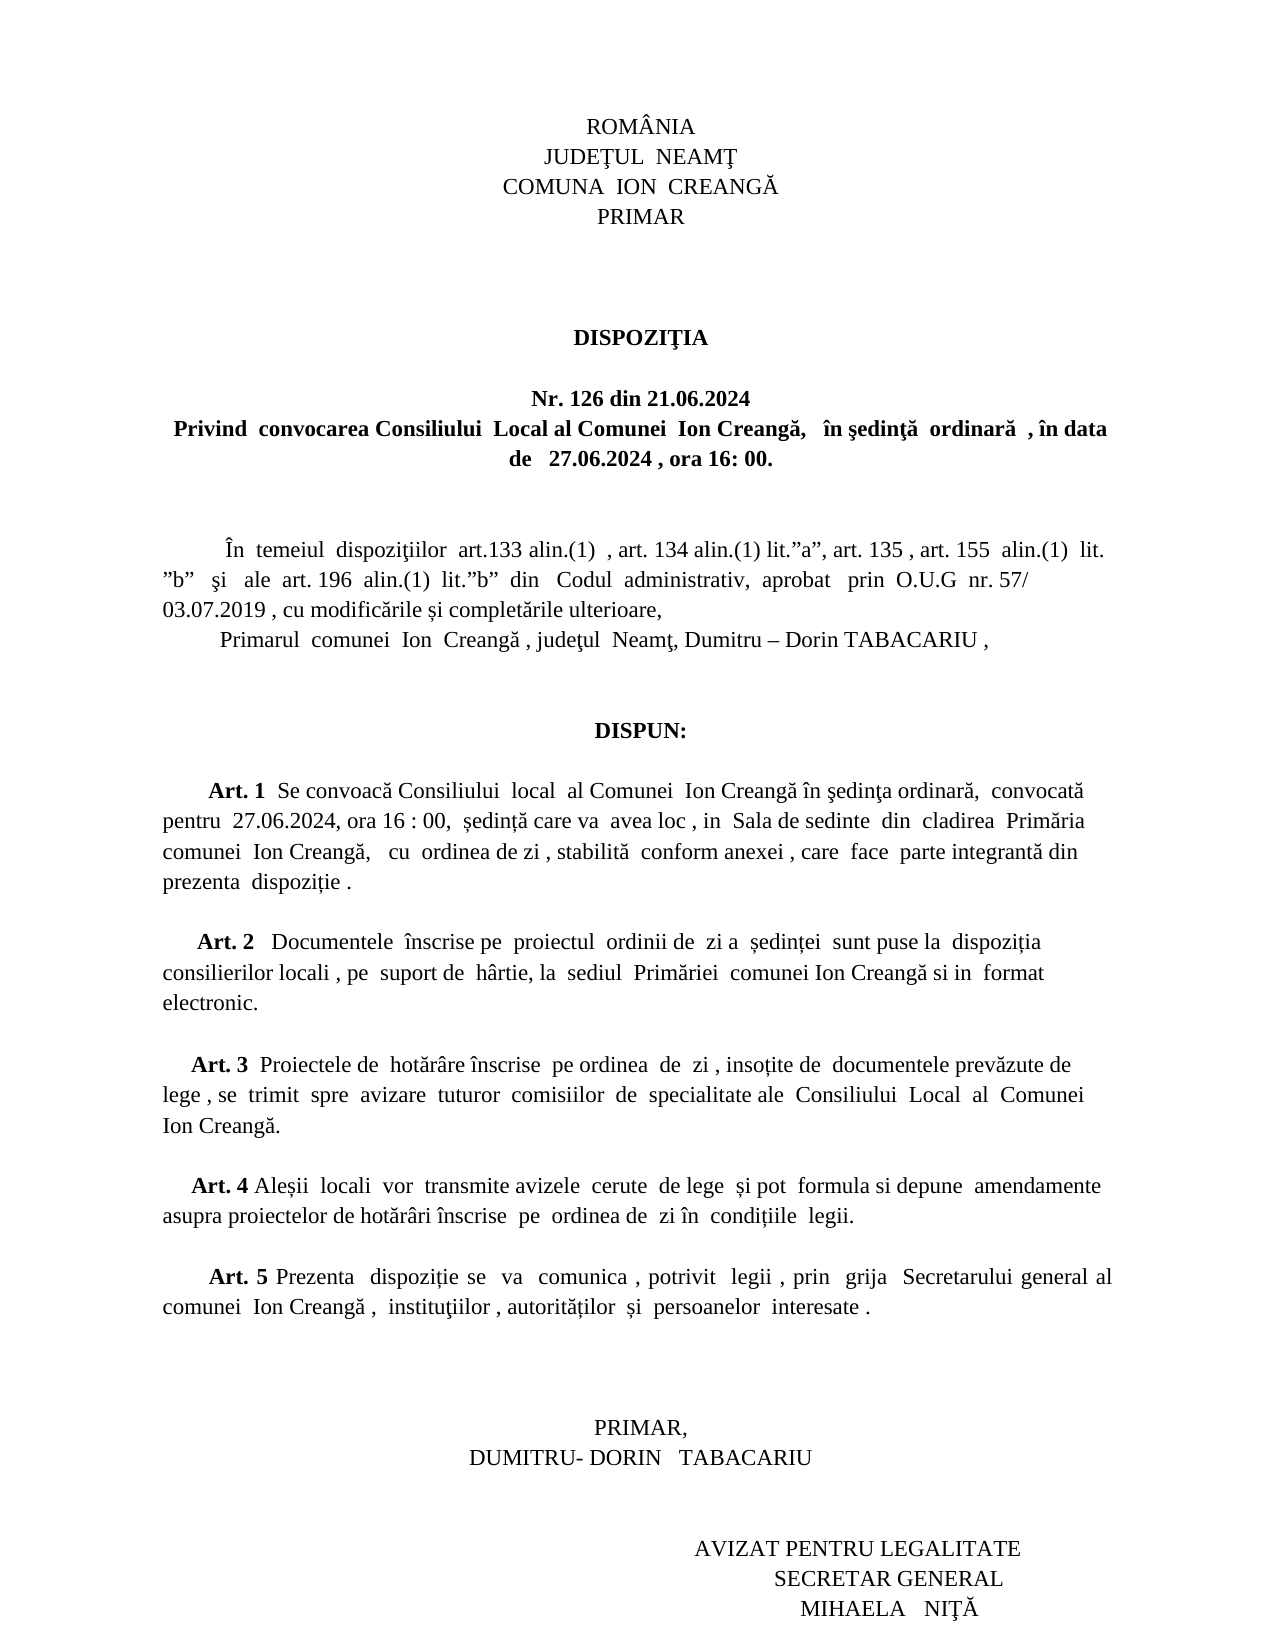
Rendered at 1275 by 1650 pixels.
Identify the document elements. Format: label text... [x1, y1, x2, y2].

text DISPOZIŢIA [162, 324, 1119, 351]
text Nr. 126 din 21.06.2024 [162, 385, 1119, 411]
text DUMITRU- DORIN TABACARIU [162, 1444, 1119, 1470]
text DISPUN: [162, 717, 1119, 743]
text Art. 2 Documentele înscrise pe proiectul ordinii de zi a ședinței sunt puse la dispoziția consilierilor locali , pe suport de hârtie, la sediul Primăriei comunei Ion Creangă si in format electronic. [162, 928, 1119, 1015]
text Art. 5 Prezenta dispoziție se va comunica , potrivit legii , prin grija Secretarului general al comunei Ion Creangă , instituţiilor , autorităților și persoanelor interesate . [162, 1263, 1114, 1319]
text JUDEŢUL NEAMŢ [162, 143, 1119, 169]
text Art. 4 Aleșii locali vor transmite avizele cerute de lege și pot formula si depune amendamente asupra proiectelor de hotărâri înscrise pe ordinea de zi în condițiile legii. [162, 1172, 1119, 1229]
text PRIMAR, [162, 1414, 1119, 1440]
subtitle Art. 1 Se convoacă Consiliului local al Comunei Ion Creangă în şedinţa ordinară, convocată pentru 27.06.2024, ora 16 : 00, ședință care va avea loc , in Sala de sedinte din cladirea Primăria comunei Ion Creangă, cu ordinea de zi , stabilită conform anexei , care face parte integrantă din prezenta dispoziție . [162, 777, 1119, 894]
text Privind convocarea Consiliului Local al Comunei Ion Creangă, în şedinţă ordinară , în data de 27.06.2024 , ora 16: 00. [162, 415, 1119, 471]
text ROMÂNIA [162, 113, 1119, 139]
text PRIMAR [162, 203, 1119, 230]
text Primarul comunei Ion Creangă , judeţul Neamţ, Dumitru – Dorin TABACARIU , [162, 626, 1119, 653]
text Art. 3 Proiectele de hotărâre înscrise pe ordinea de zi , insoțite de documentele prevăzute de lege , se trimit spre avizare tuturor comisiilor de specialitate ale Consiliului Local al Comunei Ion Creangă. [162, 1051, 1119, 1138]
text MIHAELA NIŢĂ [162, 1595, 1119, 1621]
text SECRETAR GENERAL [162, 1565, 1119, 1591]
text În temeiul dispoziţiilor art.133 alin.(1) , art. 134 alin.(1) lit.”a”, art. 135 , art. 155 alin.(1) lit. ”b” şi ale art. 196 alin.(1) lit.”b” din Codul administrativ, aprobat prin O.U.G nr. 57/ 03.07.2019 , cu modificările și completările ulterioare, [162, 536, 1119, 622]
text AVIZAT PENTRU LEGALITATE [162, 1534, 1119, 1561]
text COMUNA ION CREANGĂ [162, 173, 1119, 199]
